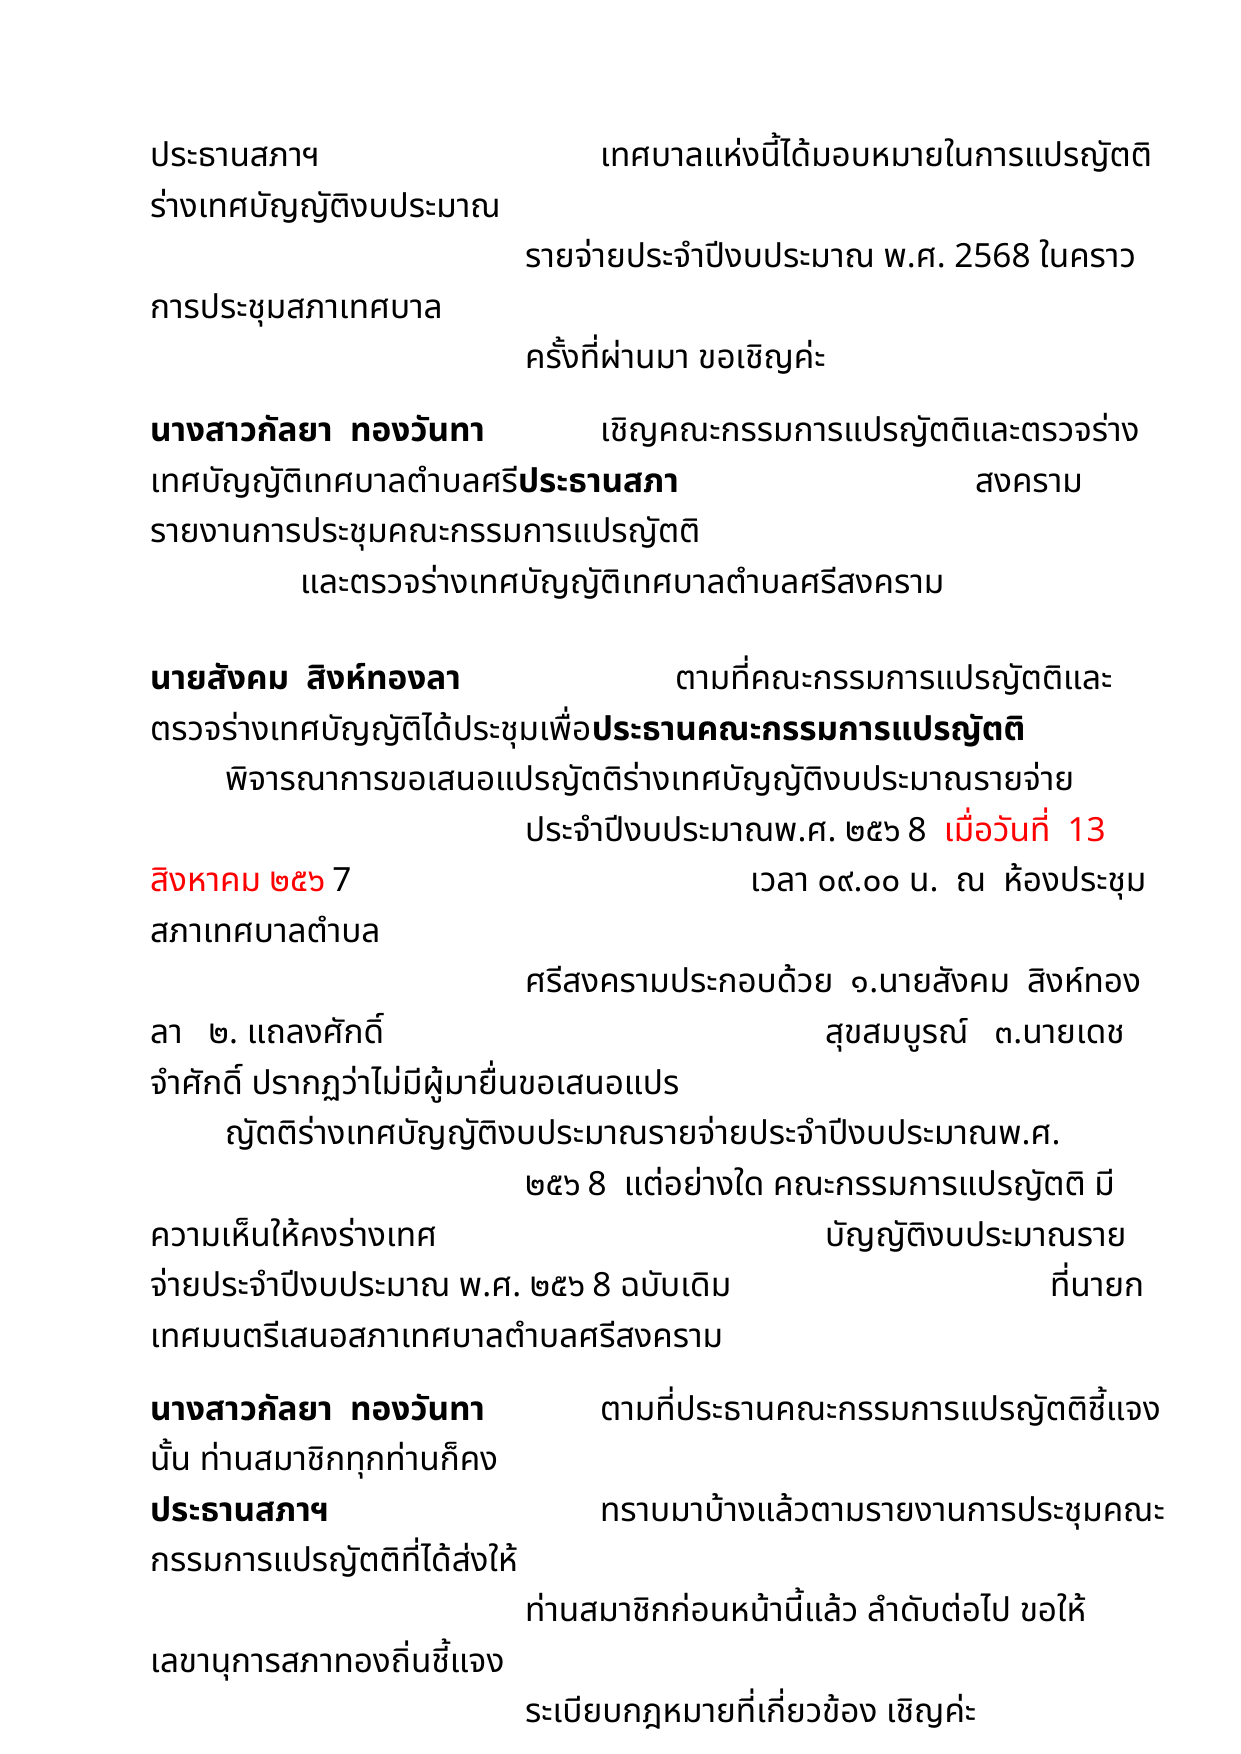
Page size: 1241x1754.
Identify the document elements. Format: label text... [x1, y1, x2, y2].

text นายสังคม สิงห์ทองลา ตามที่คณะกรรมการแปรญัตติและตรวจร่างเทศบัญญัติได้ประชุมเพื่อประธานคณะกรรมการแปรญัตติ พิจารณาการขอเสนอแปรญัตติร่างเทศบัญญัติงบประมาณรายจ่าย ประจำปีงบประมาณพ.ศ. ๒๕๖8 เมื่อวันที่ 13 สิงหาคม ๒๕๖7 เวลา ๐๙.๐๐ น. ณ ห้องประชุมสภาเทศบาลตำบล [150, 654, 1167, 957]
text ประธานสภาฯ ทราบมาบ้างแล้วตามรายงานการประชุมคณะกรรมการแปรญัตติที่ได้ส่งให้ [150, 1486, 1167, 1586]
text ประธานสภาฯ เทศบาลแห่งนี้ได้มอบหมายในการแปรญัตติร่างเทศบัญญัติงบประมาณ [150, 131, 1167, 232]
text ๒๕๖8 แต่อย่างใด คณะกรรมการแปรญัตติ มีความเห็นให้คงร่างเทศ บัญญัติงบประมาณรายจ่ายประจำปีงบประมาณ พ.ศ. ๒๕๖8 ฉบับเดิม ที่นายกเทศมนตรีเสนอสภาเทศบาลตำบลศรีสงคราม [150, 1160, 1167, 1362]
text ศรีสงครามประกอบด้วย ๑.นายสังคม สิงห์ทองลา ๒. แถลงศักดิ์ สุขสมบูรณ์ ๓.นายเดช จำศักดิ์ ปรากฏว่าไม่มีผู้มายื่นขอเสนอแปร ญัตติร่างเทศบัญญัติงบประมาณรายจ่ายประจำปีงบประมาณพ.ศ. [150, 957, 1167, 1160]
text ระเบียบกฎหมายที่เกี่ยวข้อง เชิญค่ะ [150, 1687, 1167, 1738]
text นางสาวกัลยา ทองวันทา เชิญคณะกรรมการแปรญัตติและตรวจร่างเทศบัญญัติเทศบาลตำบลศรีประธานสภา สงครามรายงานการประชุมคณะกรรมการแปรญัตติ และตรวจร่างเทศบัญญัติเทศบาลตำบลศรีสงคราม [150, 406, 1167, 608]
text นางสาวกัลยา ทองวันทา ตามที่ประธานคณะกรรมการแปรญัตติชี้แจงนั้น ท่านสมาชิกทุกท่านก็คง [150, 1385, 1167, 1486]
text ครั้งที่ผ่านมา ขอเชิญค่ะ [150, 333, 1167, 383]
text รายจ่ายประจำปีงบประมาณ พ.ศ. 2568 ในคราวการประชุมสภาเทศบาล [150, 232, 1167, 333]
text ท่านสมาชิกก่อนหน้านี้แล้ว ลำดับต่อไป ขอให้เลขานุการสภาทองถิ่นชี้แจง [150, 1586, 1167, 1687]
